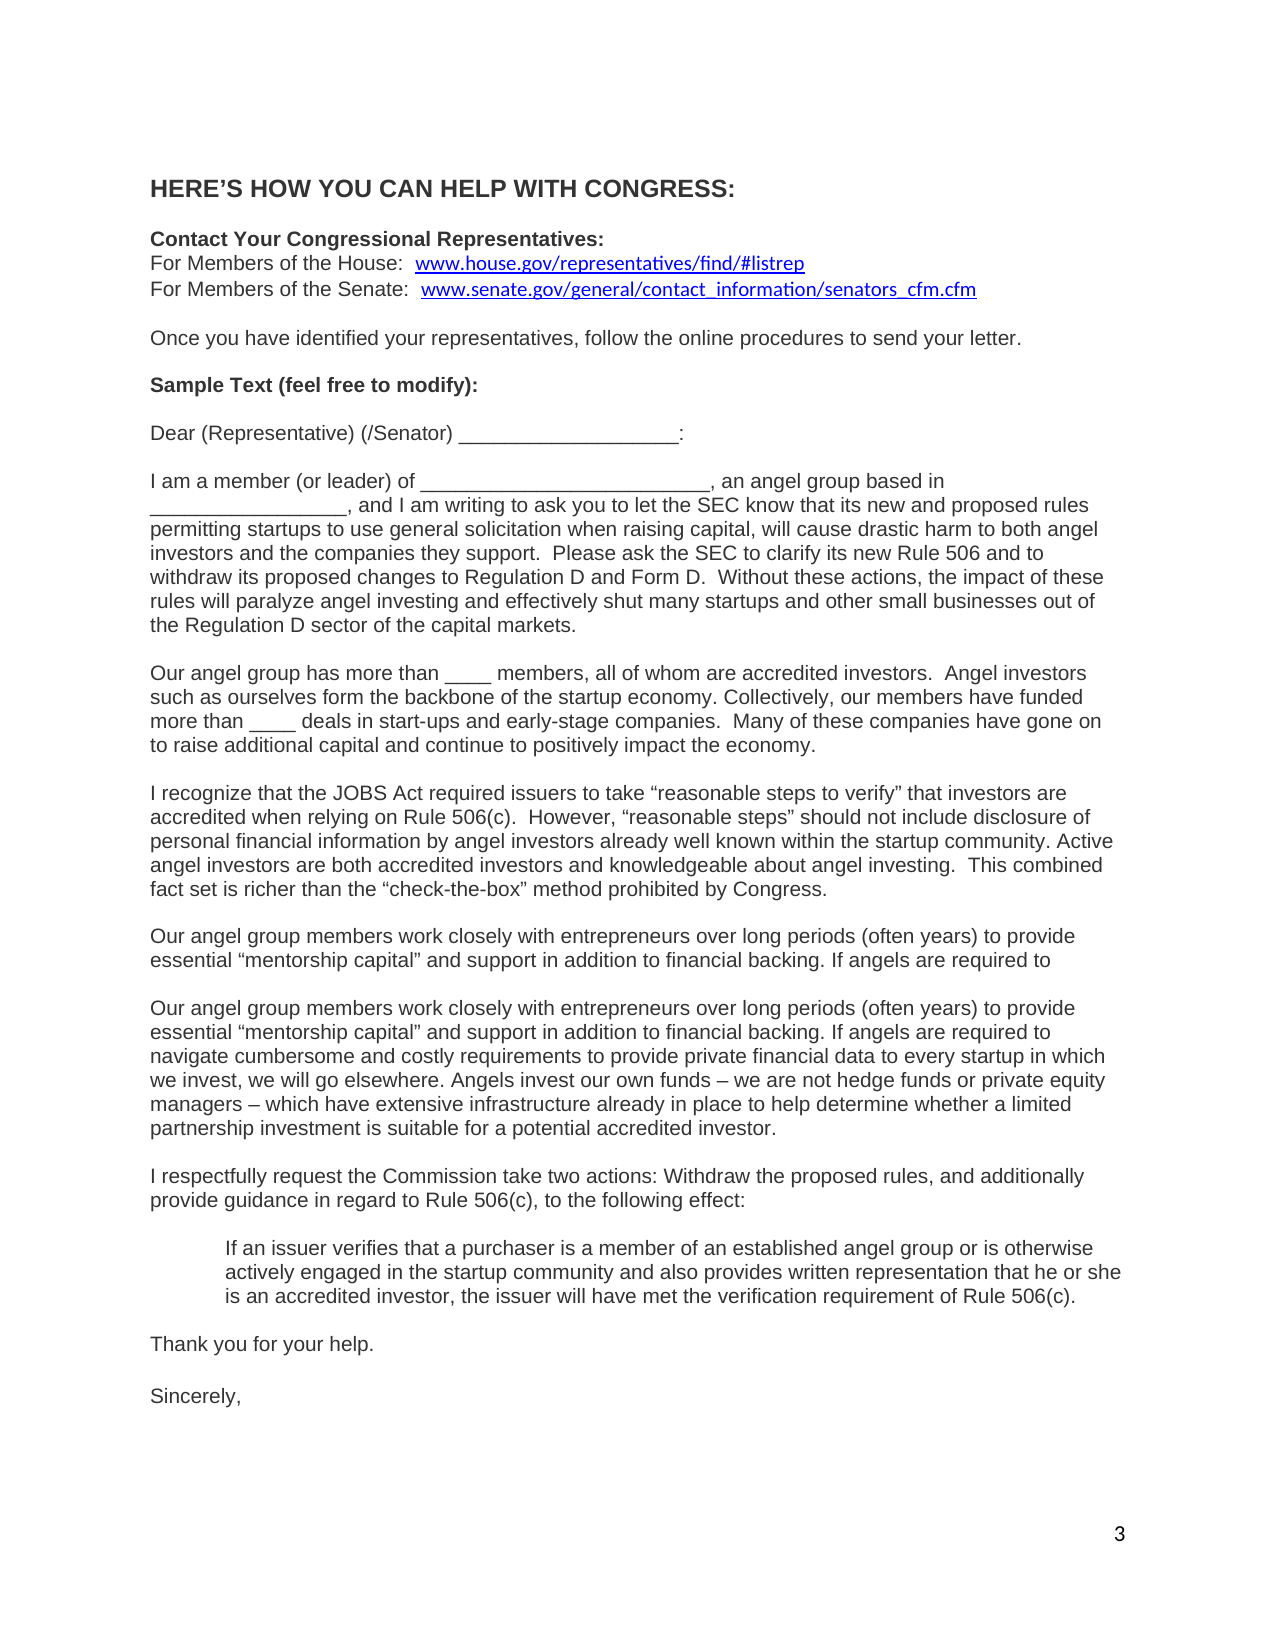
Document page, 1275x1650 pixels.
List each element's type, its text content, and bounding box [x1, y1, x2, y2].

text Our angel group members work closely with entrepreneurs over long periods (often years) to provide essential “mentorship capital” and support in addition to financial backing. If angels are required to [150, 924, 1125, 972]
text Contact Your Congressional Representatives: [150, 227, 1125, 251]
text HERE’S HOW YOU CAN HELP WITH CONGRESS: [150, 174, 1125, 203]
text Our angel group members work closely with entrepreneurs over long periods (often years) to provide essential “mentorship capital” and support in addition to financial backing. If angels are required to navigate cumbersome and costly requirements to provide private financial data to every startup in which we invest, we will go elsewhere. Angels invest our own funds – we are not hedge funds or private equity managers – which have extensive infrastructure already in place to help determine whether a limited partnership investment is suitable for a potential accredited investor. [150, 996, 1125, 1140]
text Dear (Representative) (/Senator) ___________________: [150, 421, 1125, 445]
text I recognize that the JOBS Act required issuers to take “reasonable steps to verify” that investors are accredited when relying on Rule 506(c). However, “reasonable steps” should not include disclosure of personal financial information by angel investors already well known within the startup community. Active angel investors are both accredited investors and knowledgeable about angel investing. This combined fact set is richer than the “check-the-box” method prohibited by Congress. [150, 781, 1125, 900]
text Our angel group has more than ____ members, all of whom are accredited investors. Angel investors such as ourselves form the backbone of the startup economy. Collectively, our members have funded more than ____ deals in start-ups and early-stage companies. Many of these companies have gone on to raise additional capital and continue to positively impact the economy. [150, 661, 1125, 757]
text I respectfully request the Commission take two actions: Withdraw the proposed rules, and additionally provide guidance in regard to Rule 506(c), to the following effect: [150, 1164, 1125, 1212]
text Once you have identified your representatives, follow the online procedures to send your letter. [150, 325, 1125, 349]
text For Members of the House: www.house.gov/representatives/find/#listrep [150, 251, 1125, 276]
text For Members of the Senate: www.senate.gov/general/contact_information/senators_cfm.cfm [150, 276, 1125, 301]
text Sincerely, [150, 1384, 1125, 1408]
text If an issuer verifies that a purchaser is a member of an established angel group or is otherwise actively engaged in the startup community and also provides written representation that he or she is an accredited investor, the issuer will have met the verification requirement of Rule 506(c). [225, 1236, 1125, 1308]
text I am a member (or leader) of _________________________, an angel group based in _________________, and I am writing to ask you to let the SEC know that its new and proposed rules permitting startups to use general solicitation when raising capital, will cause drastic harm to both angel investors and the companies they support. Please ask the SEC to clarify its new Rule 506 and to withdraw its proposed changes to Regulation D and Form D. Without these actions, the impact of these rules will paralyze angel investing and effectively shut many startups and other small businesses out of the Regulation D sector of the capital markets. [150, 469, 1125, 637]
text Sample Text (feel free to modify): [150, 373, 1125, 397]
text Thank you for your help. [150, 1332, 1125, 1356]
